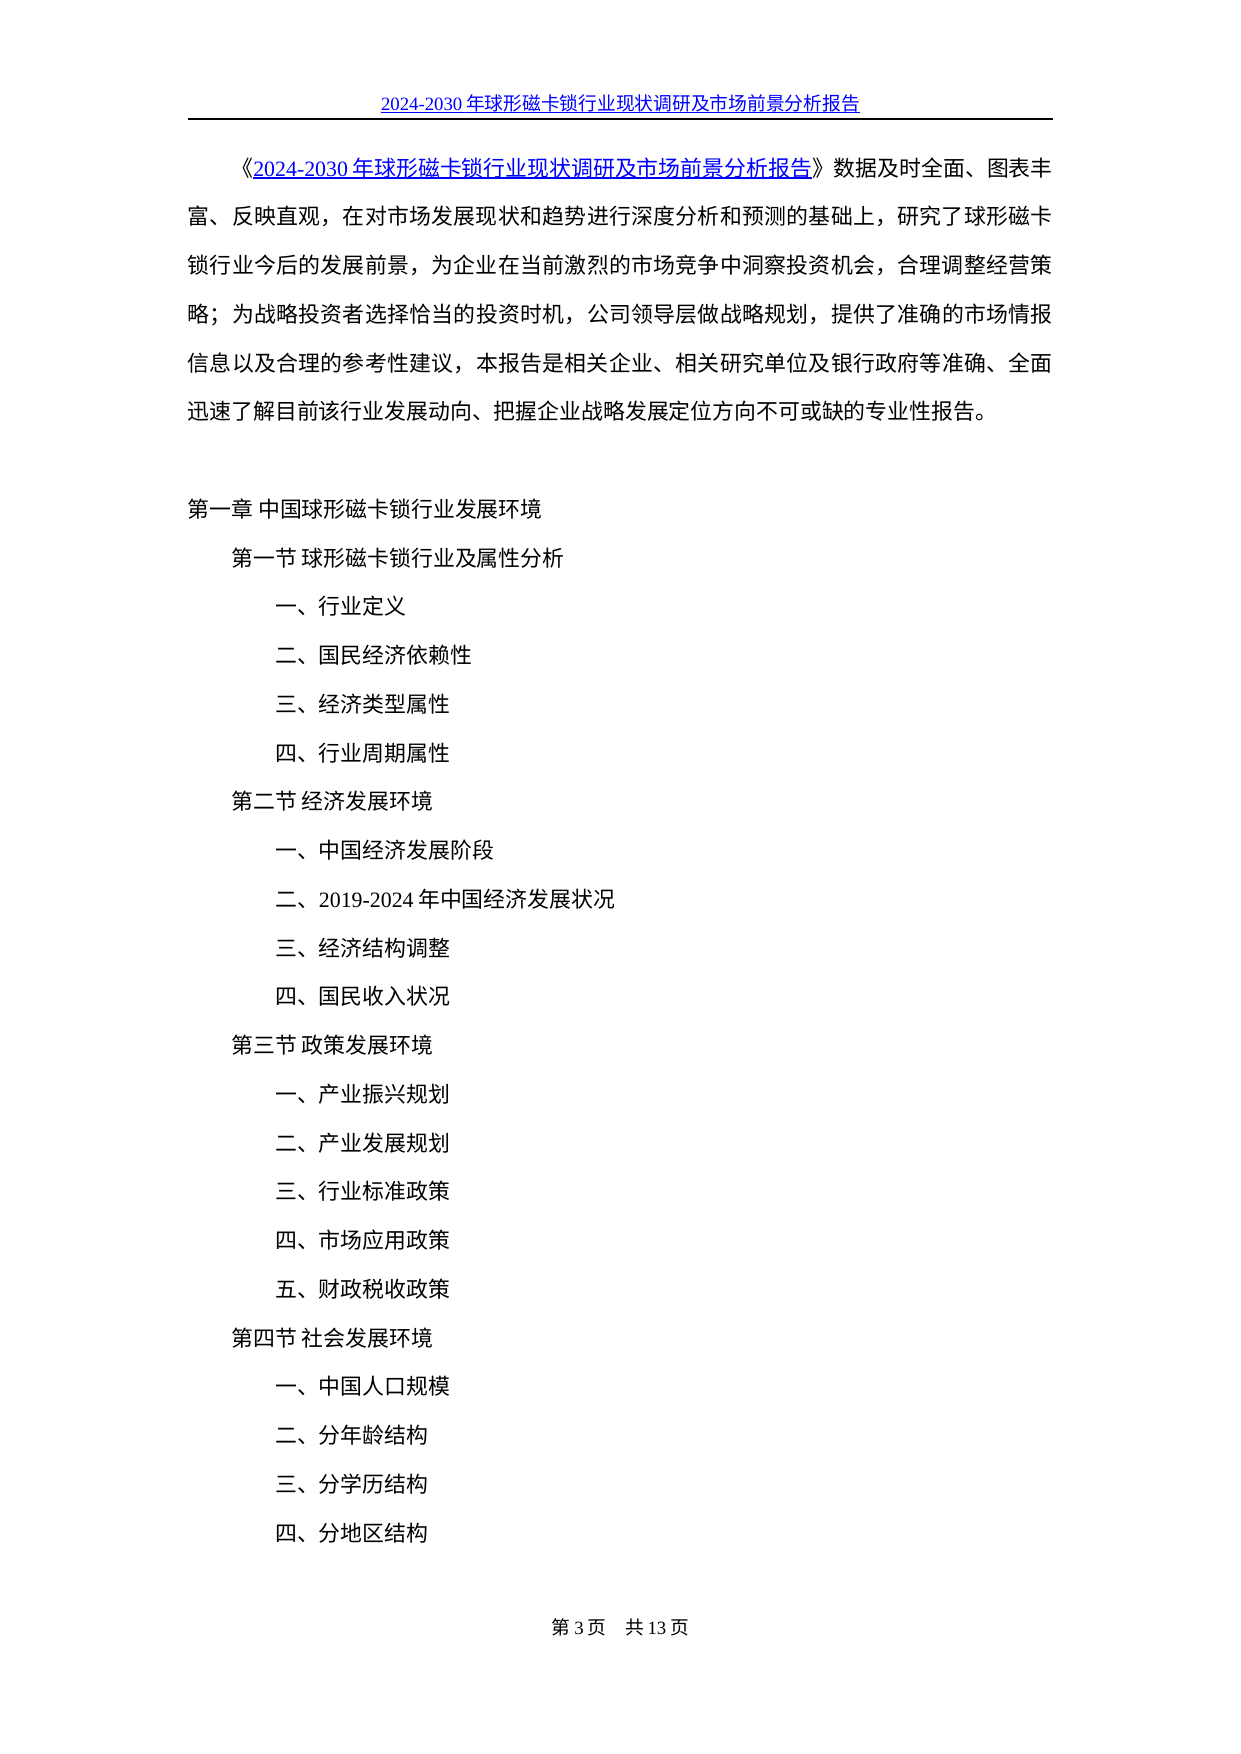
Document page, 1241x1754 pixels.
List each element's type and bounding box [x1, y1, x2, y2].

text [187, 150, 1053, 1548]
